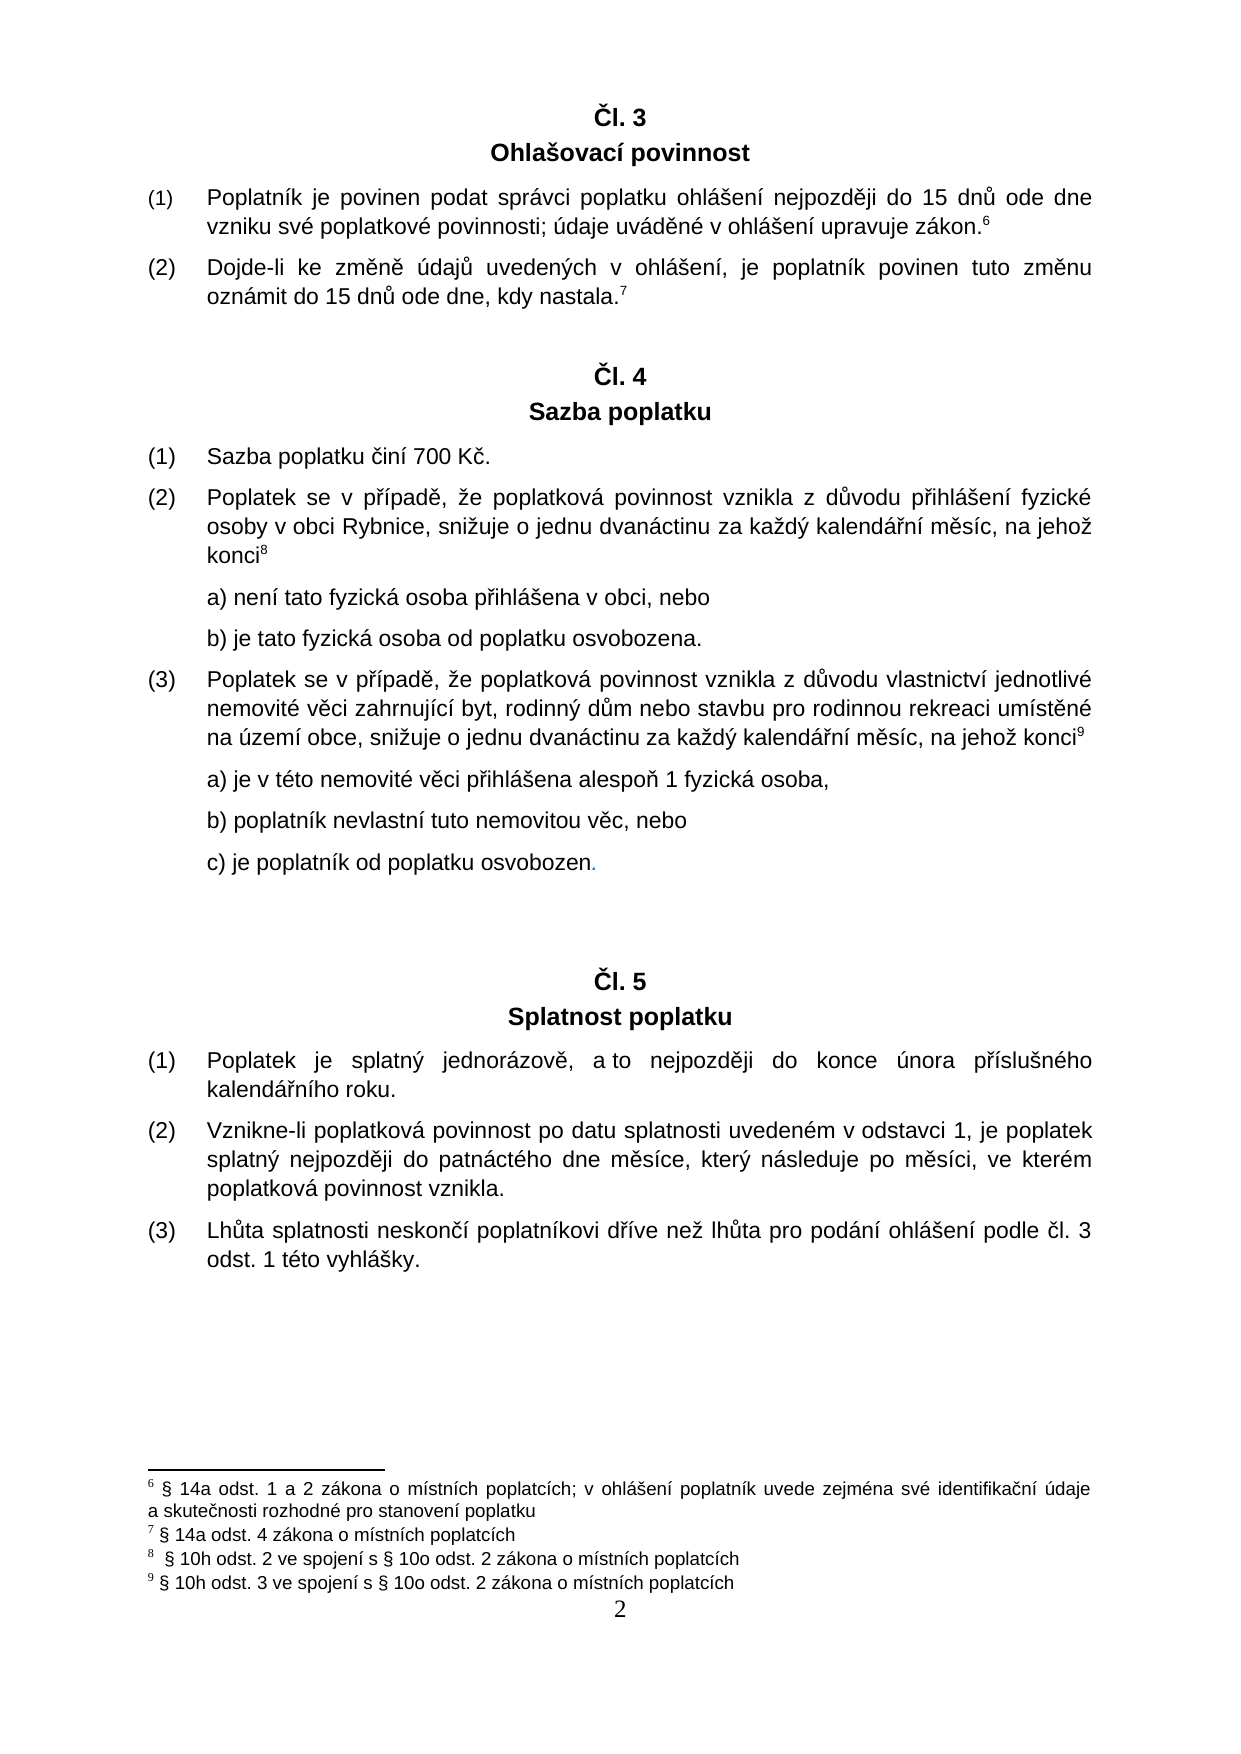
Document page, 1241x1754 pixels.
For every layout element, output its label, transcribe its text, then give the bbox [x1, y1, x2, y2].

text b) je tato fyzická osoba od poplatku osvobozena. [207, 625, 1093, 651]
text b) poplatník nevlastní tuto nemovitou věc, nebo [207, 807, 1093, 833]
list Poplatek je splatný jednorázově, a to nejpozději do konce února příslušného kalendářního roku. [148, 1047, 1093, 1102]
list Poplatník je povinen podat správci poplatku ohlášení nejpozději do 15 dnů ode dne vzniku své poplatkové povinnosti; údaje uváděné v ohlášení upravuje zákon. [148, 184, 1093, 239]
list Sazba poplatku činí 700 Kč. [148, 443, 1093, 469]
text c) je poplatník od poplatku osvobozen. [207, 849, 1093, 875]
text Splatnost poplatku [148, 1001, 1093, 1030]
text Ohlašovací povinnost [148, 138, 1093, 167]
list Dojde-li ke změně údajů uvedených v ohlášení, je poplatník povinen tuto změnu oznámit do 15 dnů ode dne, kdy nastala. [148, 254, 1093, 309]
text Čl. 4 [148, 362, 1093, 391]
list Poplatek se v případě, že poplatková povinnost vznikla z důvodu vlastnictví jednotlivé nemovité věci zahrnující byt, rodinný dům nebo stavbu pro rodinnou rekreaci umístěné na území obce, snižuje o jednu dvanáctinu za každý kalendářní měsíc, na jehož konci [148, 666, 1093, 751]
text Sazba poplatku [148, 397, 1093, 426]
list Poplatek se v případě, že poplatková povinnost vznikla z důvodu přihlášení fyzické osoby v obci Rybnice, snižuje o jednu dvanáctinu za každý kalendářní měsíc, na jehož konci [148, 484, 1093, 568]
list Lhůta splatnosti neskončí poplatníkovi dříve než lhůta pro podání ohlášení podle čl. 3 odst. 1 této vyhlášky. [148, 1217, 1093, 1272]
list Vznikne-li poplatková povinnost po datu splatnosti uvedeném v odstavci 1, je poplatek splatný nejpozději do patnáctého dne měsíce, který následuje po měsíci, ve kterém poplatková povinnost vznikla. [148, 1117, 1093, 1202]
text a) není tato fyzická osoba přihlášena v obci, nebo [207, 583, 1093, 610]
text a) je v této nemovité věci přihlášena alespoň 1 fyzická osoba, [207, 766, 1093, 792]
text Čl. 5 [148, 966, 1093, 995]
text Čl. 3 [148, 103, 1093, 132]
